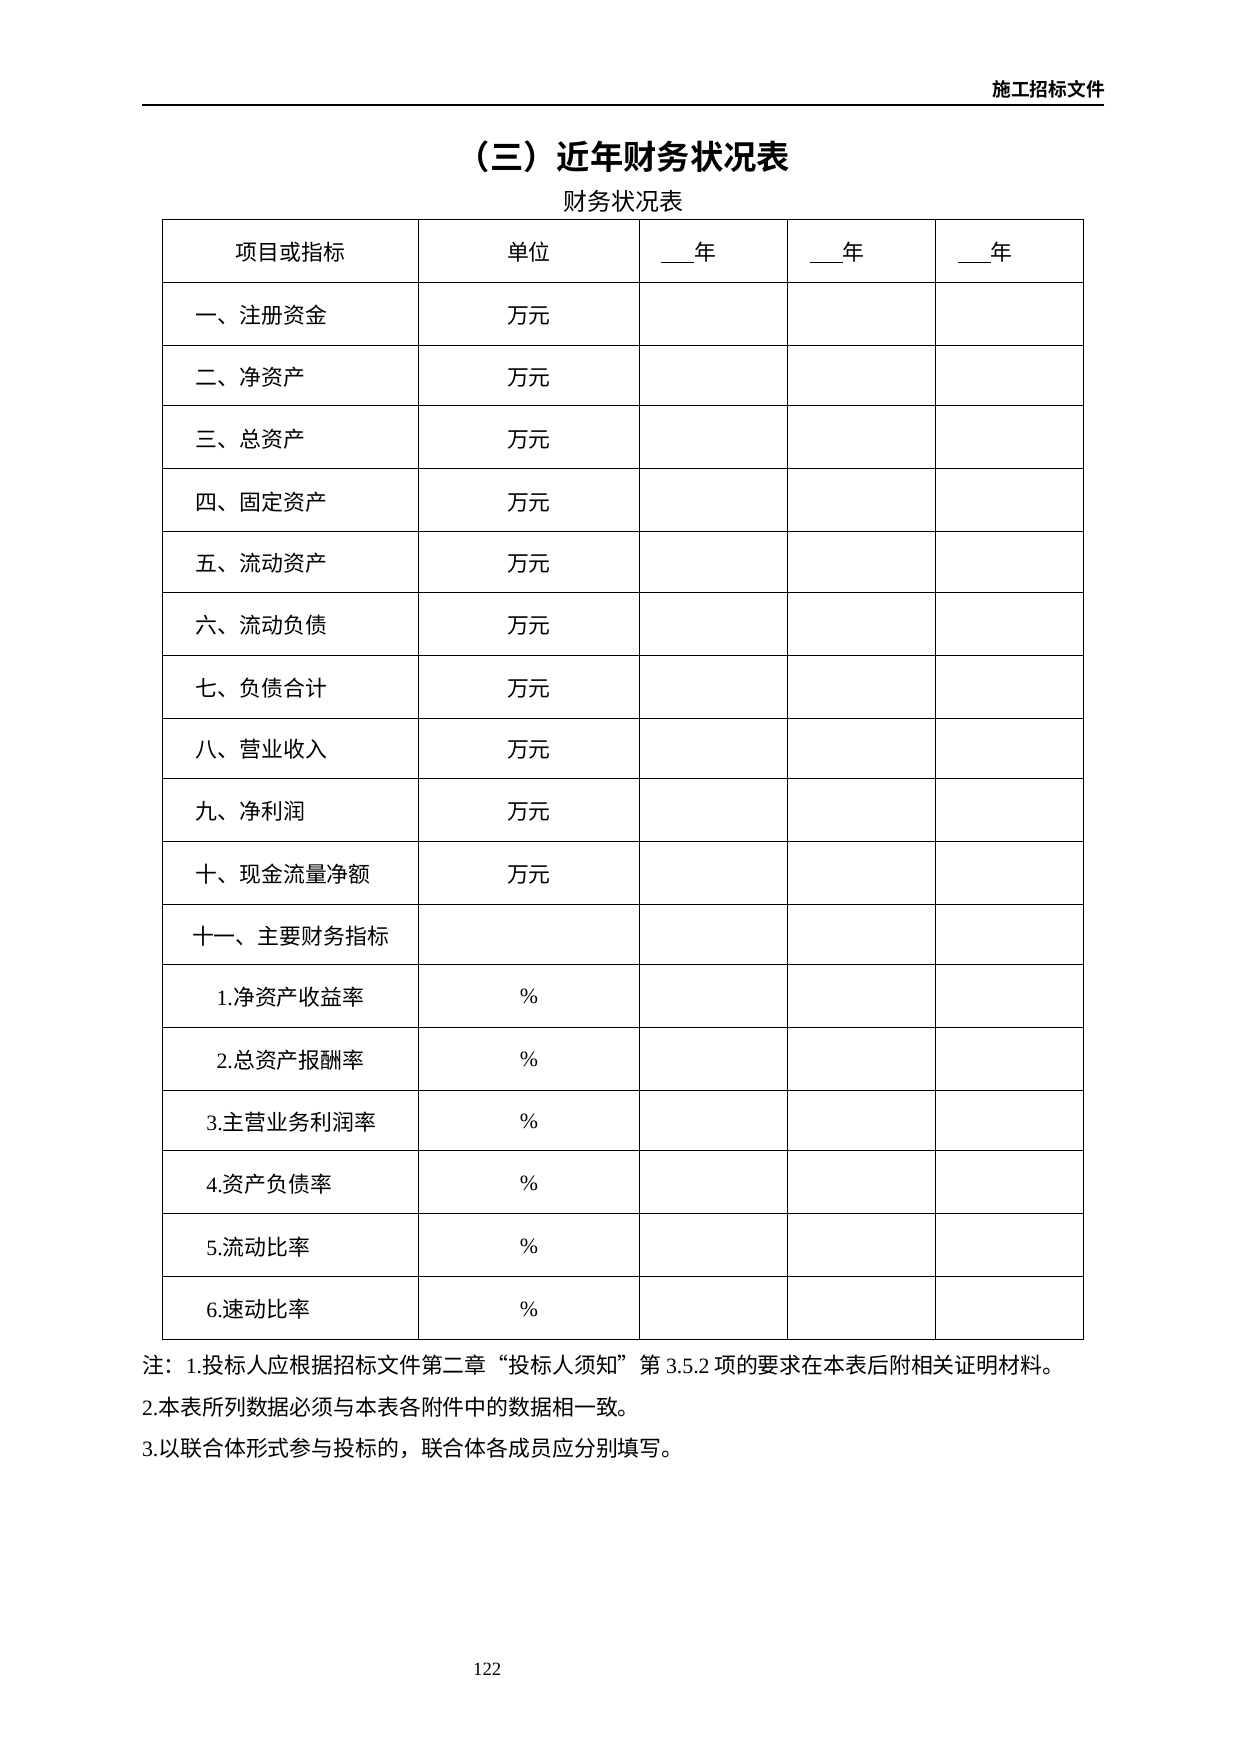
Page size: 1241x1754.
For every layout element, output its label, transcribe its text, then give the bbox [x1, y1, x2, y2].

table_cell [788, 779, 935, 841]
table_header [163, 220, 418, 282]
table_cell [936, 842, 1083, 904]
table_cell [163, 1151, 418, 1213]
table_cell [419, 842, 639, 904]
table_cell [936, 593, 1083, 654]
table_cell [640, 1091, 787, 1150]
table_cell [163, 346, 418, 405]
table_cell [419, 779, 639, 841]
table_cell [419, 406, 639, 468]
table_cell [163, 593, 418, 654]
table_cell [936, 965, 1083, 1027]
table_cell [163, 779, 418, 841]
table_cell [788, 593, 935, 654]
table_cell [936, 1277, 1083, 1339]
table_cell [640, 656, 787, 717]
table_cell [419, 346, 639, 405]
text 3.以联合体形式参与投标的，联合体各成员应分别填写。 [142, 1423, 1104, 1465]
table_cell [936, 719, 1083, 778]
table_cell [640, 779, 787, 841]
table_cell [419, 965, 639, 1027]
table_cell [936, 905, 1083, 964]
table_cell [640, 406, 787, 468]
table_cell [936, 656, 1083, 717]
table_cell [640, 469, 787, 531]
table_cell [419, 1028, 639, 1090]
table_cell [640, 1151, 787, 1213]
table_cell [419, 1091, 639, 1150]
text 财务状况表 [142, 177, 1104, 219]
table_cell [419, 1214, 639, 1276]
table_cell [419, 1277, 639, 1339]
text 2.本表所列数据必须与本表各附件中的数据相一致。 [142, 1382, 1104, 1423]
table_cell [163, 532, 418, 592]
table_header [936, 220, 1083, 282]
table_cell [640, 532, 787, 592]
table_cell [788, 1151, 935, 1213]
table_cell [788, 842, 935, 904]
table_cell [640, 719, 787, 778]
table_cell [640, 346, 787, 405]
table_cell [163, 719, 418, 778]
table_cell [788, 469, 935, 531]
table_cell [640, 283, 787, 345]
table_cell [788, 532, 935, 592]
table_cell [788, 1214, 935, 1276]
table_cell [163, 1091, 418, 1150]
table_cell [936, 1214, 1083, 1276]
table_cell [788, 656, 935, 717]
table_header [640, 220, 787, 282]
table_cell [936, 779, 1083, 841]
text 注：1.投标人应根据招标文件第二章“投标人须知”第3.5.2项的要求在本表后附相关证明材料。 [142, 1340, 1104, 1382]
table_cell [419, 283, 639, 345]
text （三）近年财务状况表 [142, 136, 1104, 177]
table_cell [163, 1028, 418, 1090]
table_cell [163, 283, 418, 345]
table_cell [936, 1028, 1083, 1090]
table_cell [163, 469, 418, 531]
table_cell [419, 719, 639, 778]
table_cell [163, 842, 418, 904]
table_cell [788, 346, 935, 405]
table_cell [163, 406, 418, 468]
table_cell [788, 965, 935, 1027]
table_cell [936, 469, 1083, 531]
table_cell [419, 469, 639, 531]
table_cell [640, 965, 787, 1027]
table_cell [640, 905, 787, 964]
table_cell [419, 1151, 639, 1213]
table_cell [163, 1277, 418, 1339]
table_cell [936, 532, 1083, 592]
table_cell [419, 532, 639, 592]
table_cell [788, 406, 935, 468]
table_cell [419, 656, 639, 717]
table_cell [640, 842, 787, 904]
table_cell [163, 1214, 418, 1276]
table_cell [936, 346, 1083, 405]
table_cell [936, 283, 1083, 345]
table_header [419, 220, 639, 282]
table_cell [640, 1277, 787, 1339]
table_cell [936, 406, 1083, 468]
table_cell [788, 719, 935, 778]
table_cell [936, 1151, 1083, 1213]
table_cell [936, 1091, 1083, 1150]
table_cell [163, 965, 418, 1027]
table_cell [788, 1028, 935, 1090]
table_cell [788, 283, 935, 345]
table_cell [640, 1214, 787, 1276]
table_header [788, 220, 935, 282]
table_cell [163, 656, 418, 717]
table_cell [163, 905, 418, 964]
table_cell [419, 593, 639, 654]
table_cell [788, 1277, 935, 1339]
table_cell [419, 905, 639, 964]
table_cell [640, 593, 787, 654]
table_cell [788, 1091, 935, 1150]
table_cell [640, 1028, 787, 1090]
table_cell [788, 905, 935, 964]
